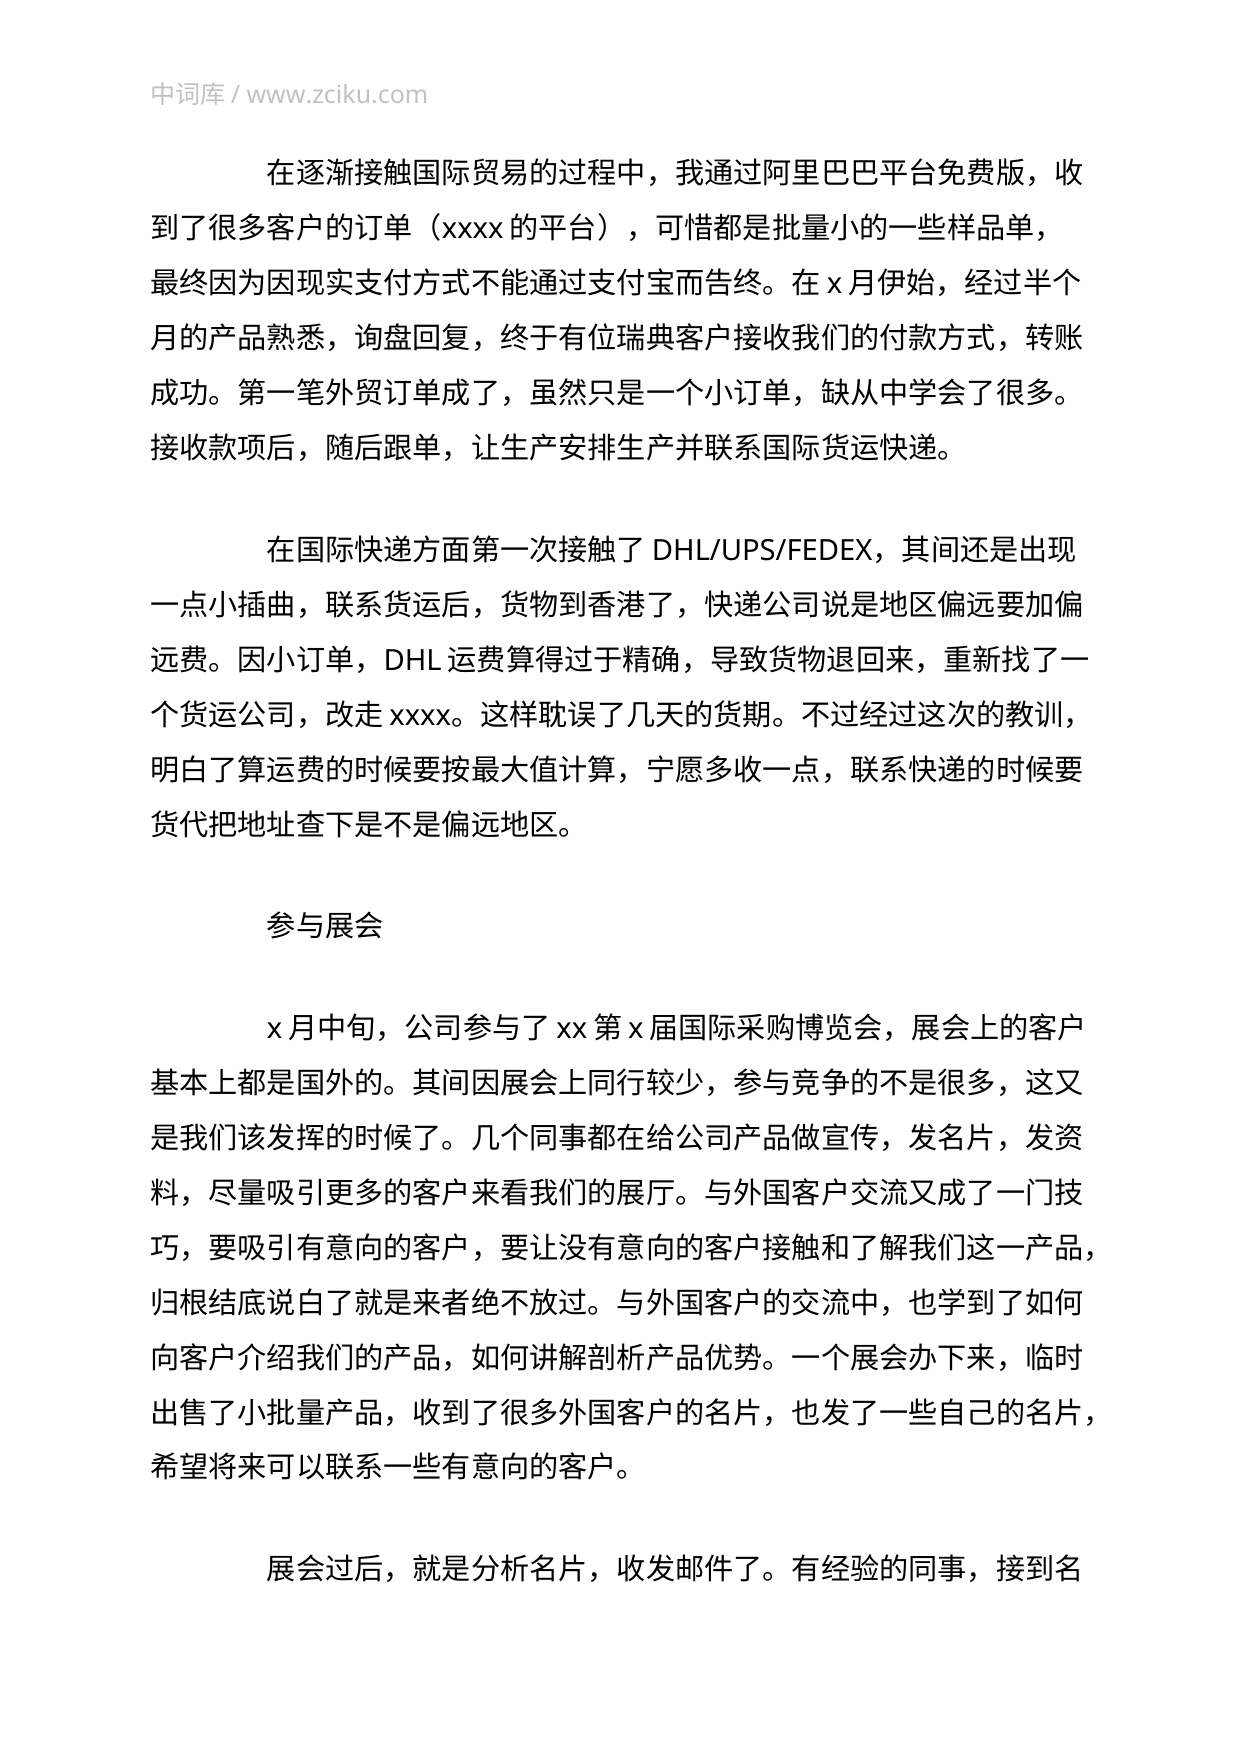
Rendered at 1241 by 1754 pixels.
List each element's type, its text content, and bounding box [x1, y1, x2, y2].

text 在逐渐接触国际贸易的过程中，我通过阿里巴巴平台免费版，收到了很多客户的订单（xxxx的平台），可惜都是批量小的一些样品单，最终因为因现实支付方式不能通过支付宝而告终。在x月伊始，经过半个月的产品熟悉，询盘回复，终于有位瑞典客户接收我们的付款方式，转账成功。第一笔外贸订单成了，虽然只是一个小订单，缺从中学会了很多。接收款项后，随后跟单，让生产安排生产并联系国际货运快递。 [150, 150, 1090, 467]
text 参与展会 [150, 903, 1090, 945]
text x月中旬，公司参与了xx第x届国际采购博览会，展会上的客户基本上都是国外的。其间因展会上同行较少，参与竞争的不是很多，这又是我们该发挥的时候了。几个同事都在给公司产品做宣传，发名片，发资料，尽量吸引更多的客户来看我们的展厅。与外国客户交流又成了一门技巧，要吸引有意向的客户，要让没有意向的客户接触和了解我们这一产品，归根结底说白了就是来者绝不放过。与外国客户的交流中，也学到了如何向客户介绍我们的产品，如何讲解剖析产品优势。一个展会办下来，临时出售了小批量产品，收到了很多外国客户的名片，也发了一些自己的名片，希望将来可以联系一些有意向的客户。 [150, 1005, 1090, 1486]
text 在国际快递方面第一次接触了DHL/UPS/FEDEX，其间还是出现一点小插曲，联系货运后，货物到香港了，快递公司说是地区偏远要加偏远费。因小订单，DHL运费算得过于精确，导致货物退回来，重新找了一个货运公司，改走xxxx。这样耽误了几天的货期。不过经过这次的教训，明白了算运费的时候要按最大值计算，宁愿多收一点，联系快递的时候要货代把地址查下是不是偏远地区。 [150, 526, 1090, 843]
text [150, 1546, 1090, 1588]
